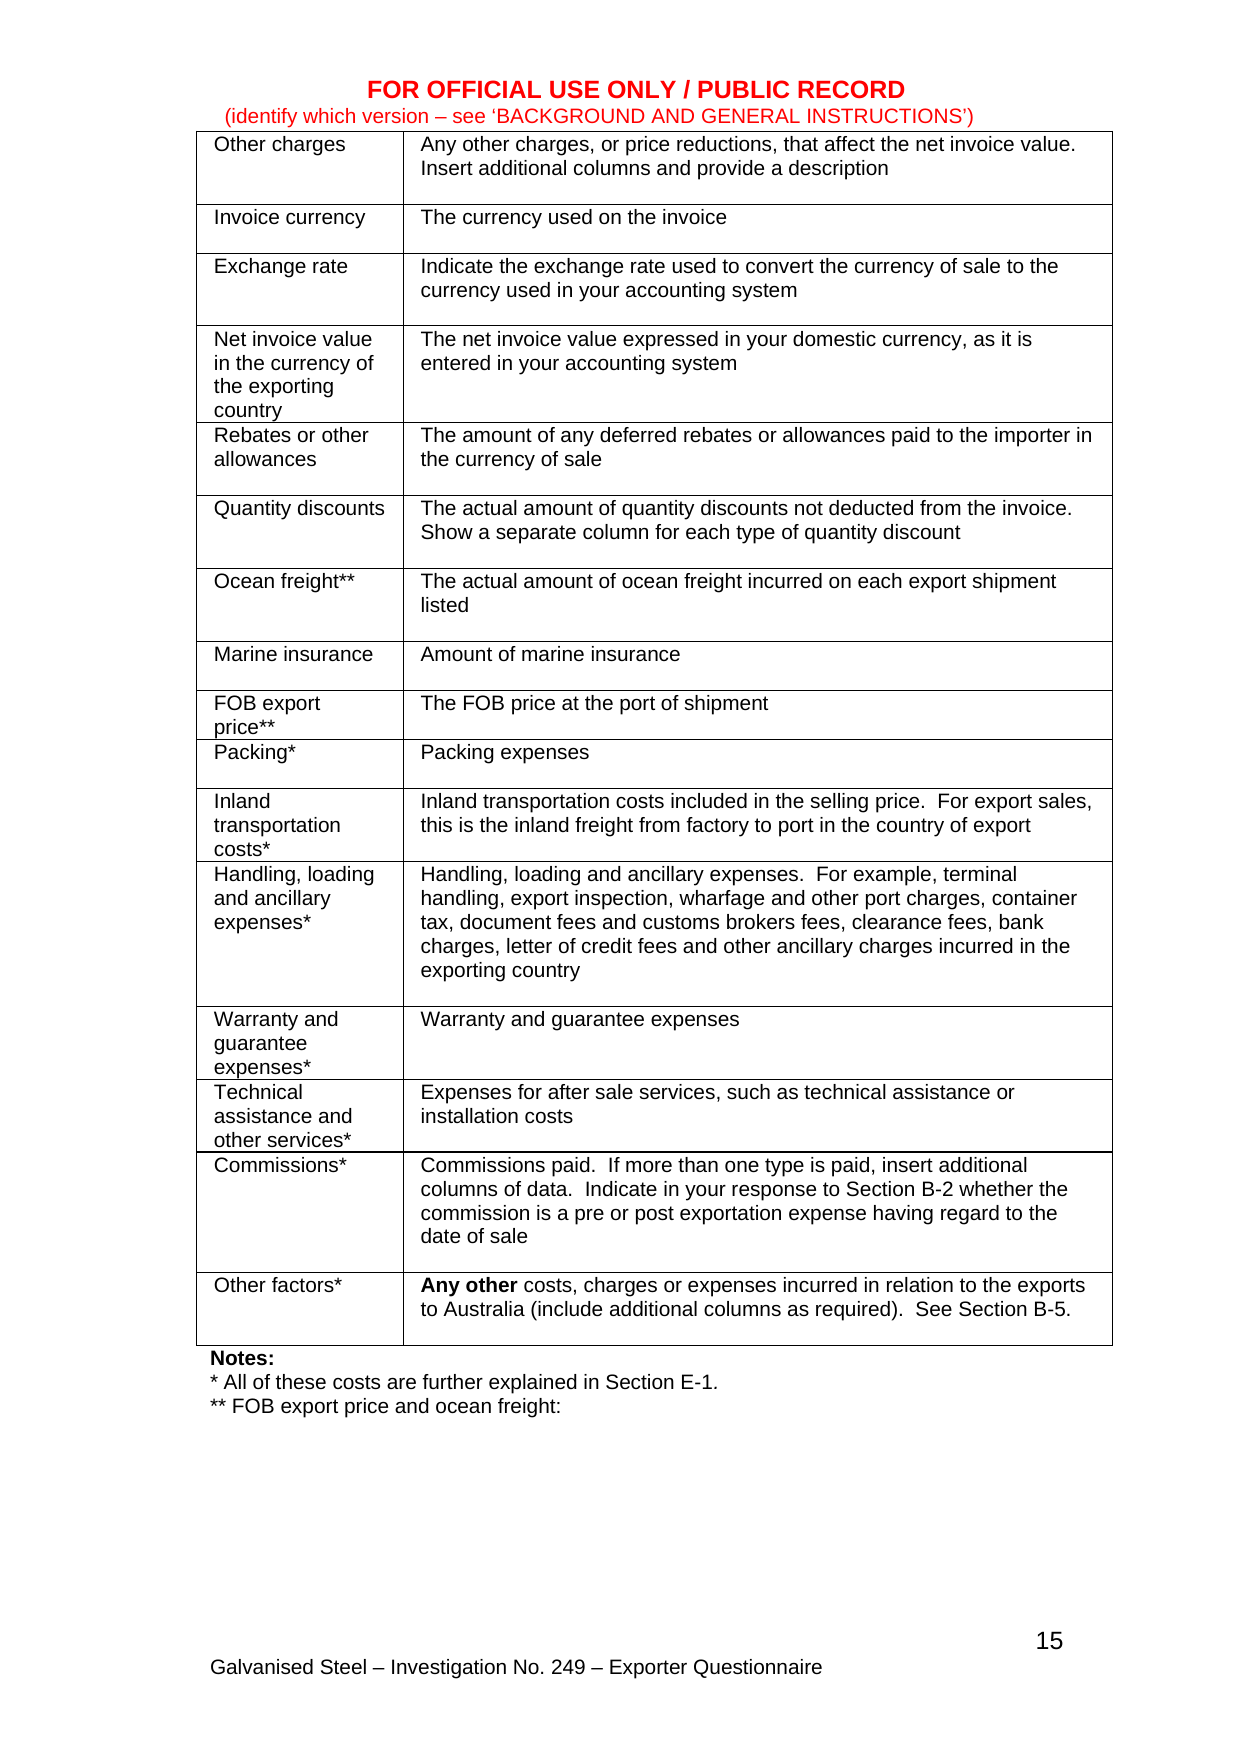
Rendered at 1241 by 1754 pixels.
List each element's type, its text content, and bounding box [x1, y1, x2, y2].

table_cell The actual amount of ocean freight incurred on each export shipment listed [404, 569, 1112, 641]
table_cell Warranty and guarantee expenses* [197, 1007, 403, 1078]
table_cell The amount of any deferred rebates or allowances paid to the importer in the currency of sale [404, 423, 1112, 495]
table_cell Inland transportation costs* [197, 789, 403, 861]
table_cell Other factors* [197, 1273, 403, 1345]
table_cell Expenses for after sale services, such as technical assistance or installation costs [404, 1080, 1112, 1151]
table_cell The FOB price at the port of shipment [404, 691, 1112, 739]
table_cell The actual amount of quantity discounts not deducted from the invoice. Show a separate column for each type of quantity discount [404, 496, 1112, 568]
table_cell Inland transportation costs included in the selling price. For export sales, this is the inland freight from factory to port in the country of export [404, 789, 1112, 861]
table_cell Handling, loading and ancillary expenses. For example, terminal handling, export inspection, wharfage and other port charges, container tax, document fees and customs brokers fees, clearance fees, bank charges, letter of credit fees and other ancillary charges incurred in the exporting country [404, 862, 1112, 1006]
table_cell Quantity discounts [197, 496, 403, 568]
table_cell Packing expenses [404, 740, 1112, 788]
table_cell Ocean freight** [197, 569, 403, 641]
table_cell Indicate the exchange rate used to convert the currency of sale to the currency used in your accounting system [404, 254, 1112, 325]
text Notes: [210, 1346, 1141, 1370]
table_cell Net invoice value in the currency of the exporting country [197, 326, 403, 422]
table_cell Rebates or other allowances [197, 423, 403, 495]
table_cell Commissions paid. If more than one type is paid, insert additional columns of data. Indicate in your response to Section B-2 whether the commission is a pre or post exportation expense having regard to the date of sale [404, 1153, 1112, 1272]
table_cell Warranty and guarantee expenses [404, 1007, 1112, 1078]
table_cell Packing* [197, 740, 403, 788]
table_cell FOB export price** [197, 691, 403, 739]
table_cell Any other charges, or price reductions, that affect the net invoice value. Insert additional columns and provide a description [404, 132, 1112, 203]
text * All of these costs are further explained in Section E-1. [210, 1370, 1141, 1394]
text ** FOB export price and ocean freight: [210, 1394, 1141, 1418]
table_cell Handling, loading and ancillary expenses* [197, 862, 403, 1006]
table_cell Any other costs, charges or expenses incurred in relation to the exports to Australia (include additional columns as required). See Section B-5. [404, 1273, 1112, 1345]
table_cell Invoice currency [197, 205, 403, 252]
table_cell Amount of marine insurance [404, 642, 1112, 690]
table_cell Exchange rate [197, 254, 403, 325]
table_cell Technical assistance and other services* [197, 1080, 403, 1151]
table_cell The currency used on the invoice [404, 205, 1112, 252]
table_cell The net invoice value expressed in your domestic currency, as it is entered in your accounting system [404, 326, 1112, 422]
table_cell Marine insurance [197, 642, 403, 690]
table_cell Commissions* [197, 1153, 403, 1272]
table_cell Other charges [197, 132, 403, 203]
